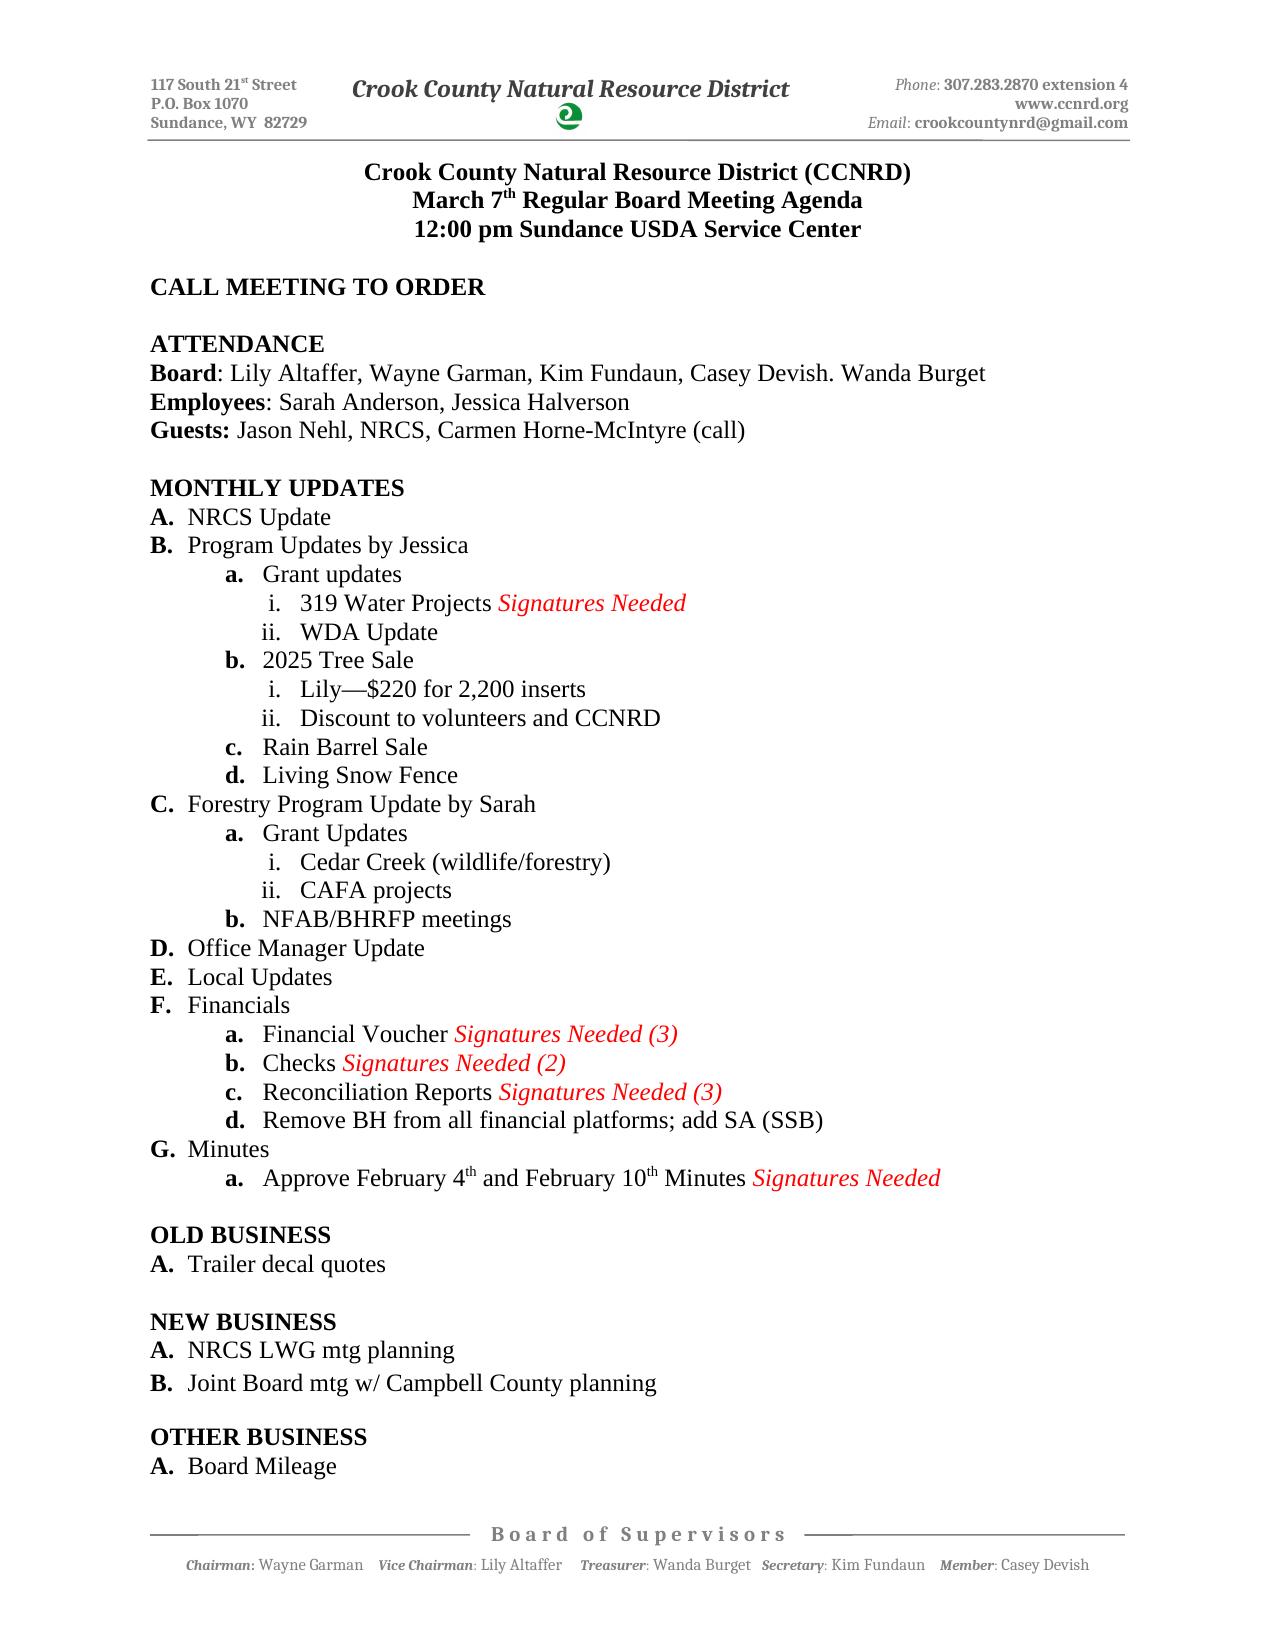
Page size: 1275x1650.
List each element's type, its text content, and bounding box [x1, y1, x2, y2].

list 319 Water Projects Signatures Needed [281, 588, 1125, 617]
list NRCS LWG mtg planning [150, 1335, 1125, 1364]
text Crook County Natural Resource District (CCNRD) [150, 157, 1125, 185]
list Trailer decal quotes [150, 1249, 1125, 1278]
list Office Manager Update [150, 933, 1125, 962]
picture [552, 99, 587, 136]
list WDA Update [281, 617, 1125, 645]
list Rain Barrel Sale [225, 732, 1125, 760]
text OLD BUSINESS [150, 1220, 1125, 1249]
list Cedar Creek (wildlife/forestry) [281, 847, 1125, 875]
text Board: Lily Altaffer, Wayne Garman, Kim Fundaun, Casey Devish. Wanda Burget [150, 358, 1125, 387]
list Program Updates by Jessica [150, 530, 1125, 559]
text Employees: Sarah Anderson, Jessica Halverson [150, 387, 1125, 415]
list Grant Updates [225, 818, 1125, 847]
list Forestry Program Update by Sarah [150, 789, 1125, 818]
list Financials [150, 990, 1125, 1019]
list Joint Board mtg w/ Campbell County planning [150, 1368, 1125, 1397]
list Board Mileage [150, 1451, 1125, 1480]
list Checks Signatures Needed (2) [225, 1048, 1125, 1077]
list Remove BH from all financial platforms; add SA (SSB) [225, 1105, 1125, 1134]
list NRCS Update [150, 502, 1125, 530]
list Grant updates [225, 559, 1125, 588]
list Discount to volunteers and CCNRD [281, 703, 1125, 732]
list Minutes [150, 1134, 1125, 1163]
text MONTHLY UPDATES [150, 473, 1125, 502]
text Guests: Jason Nehl, NRCS, Carmen Horne-McIntyre (call) [150, 415, 1125, 444]
list Living Snow Fence [225, 760, 1125, 789]
text 12:00 pm Sundance USDA Service Center [150, 214, 1125, 243]
text March 7th Regular Board Meeting Agenda [150, 185, 1125, 214]
list Reconciliation Reports Signatures Needed (3) [225, 1077, 1125, 1105]
list Local Updates [150, 962, 1125, 990]
list CAFA projects [281, 875, 1125, 904]
list Financial Voucher Signatures Needed (3) [225, 1019, 1125, 1048]
list Lily—$220 for 2,200 inserts [281, 674, 1125, 703]
list Approve February 4th and February 10th Minutes Signatures Needed [225, 1163, 1125, 1192]
text OTHER BUSINESS [150, 1422, 1125, 1451]
text ATTENDANCE [150, 329, 1125, 358]
list 2025 Tree Sale [225, 645, 1125, 674]
list NFAB/BHRFP meetings [225, 904, 1125, 933]
text CALL MEETING TO ORDER [150, 272, 1125, 300]
text NEW BUSINESS [150, 1307, 1125, 1335]
